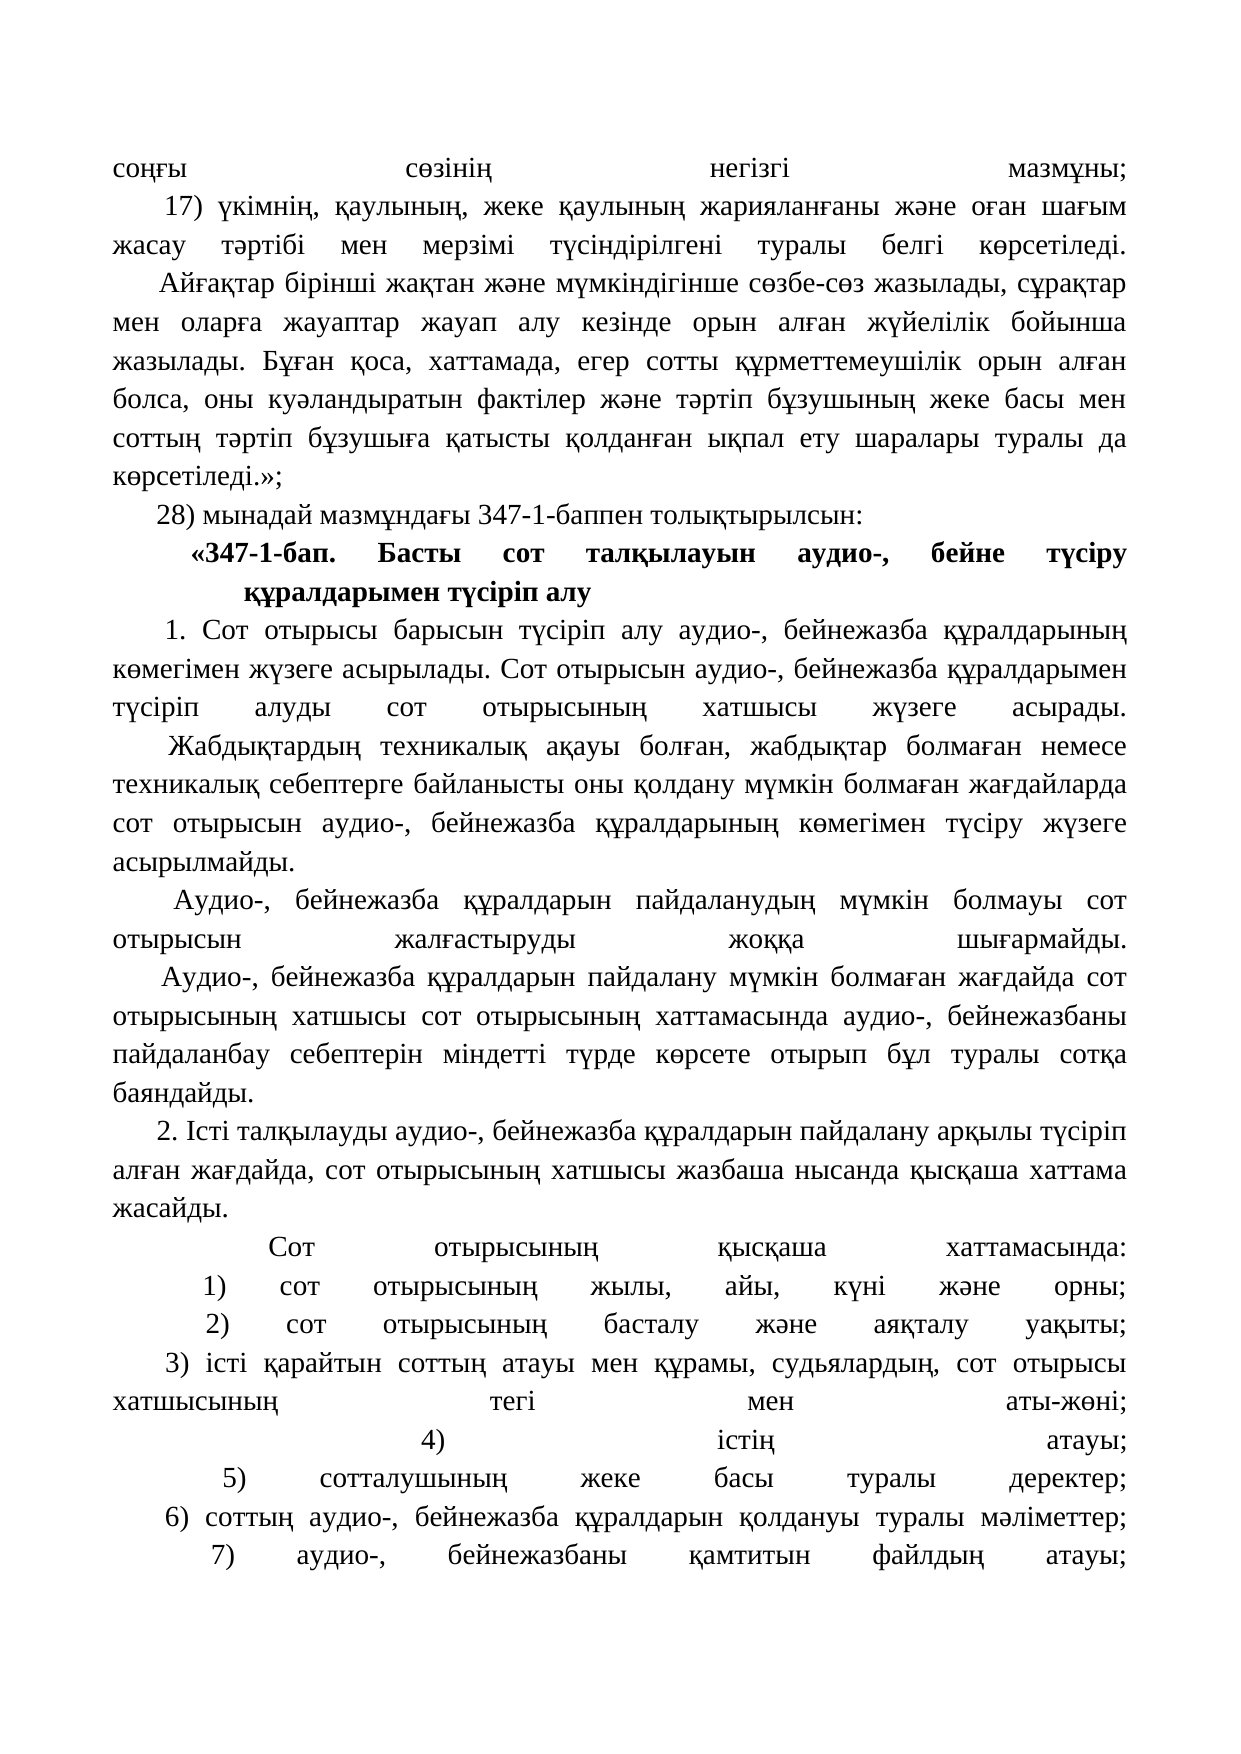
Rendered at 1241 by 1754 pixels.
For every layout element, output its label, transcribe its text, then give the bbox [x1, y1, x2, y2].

text «347-1-бап. Басты сот талқылауын аудио-, бейне түсіру құралдарымен түсіріп алу [112, 535, 1128, 607]
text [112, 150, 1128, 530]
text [112, 612, 1128, 1571]
